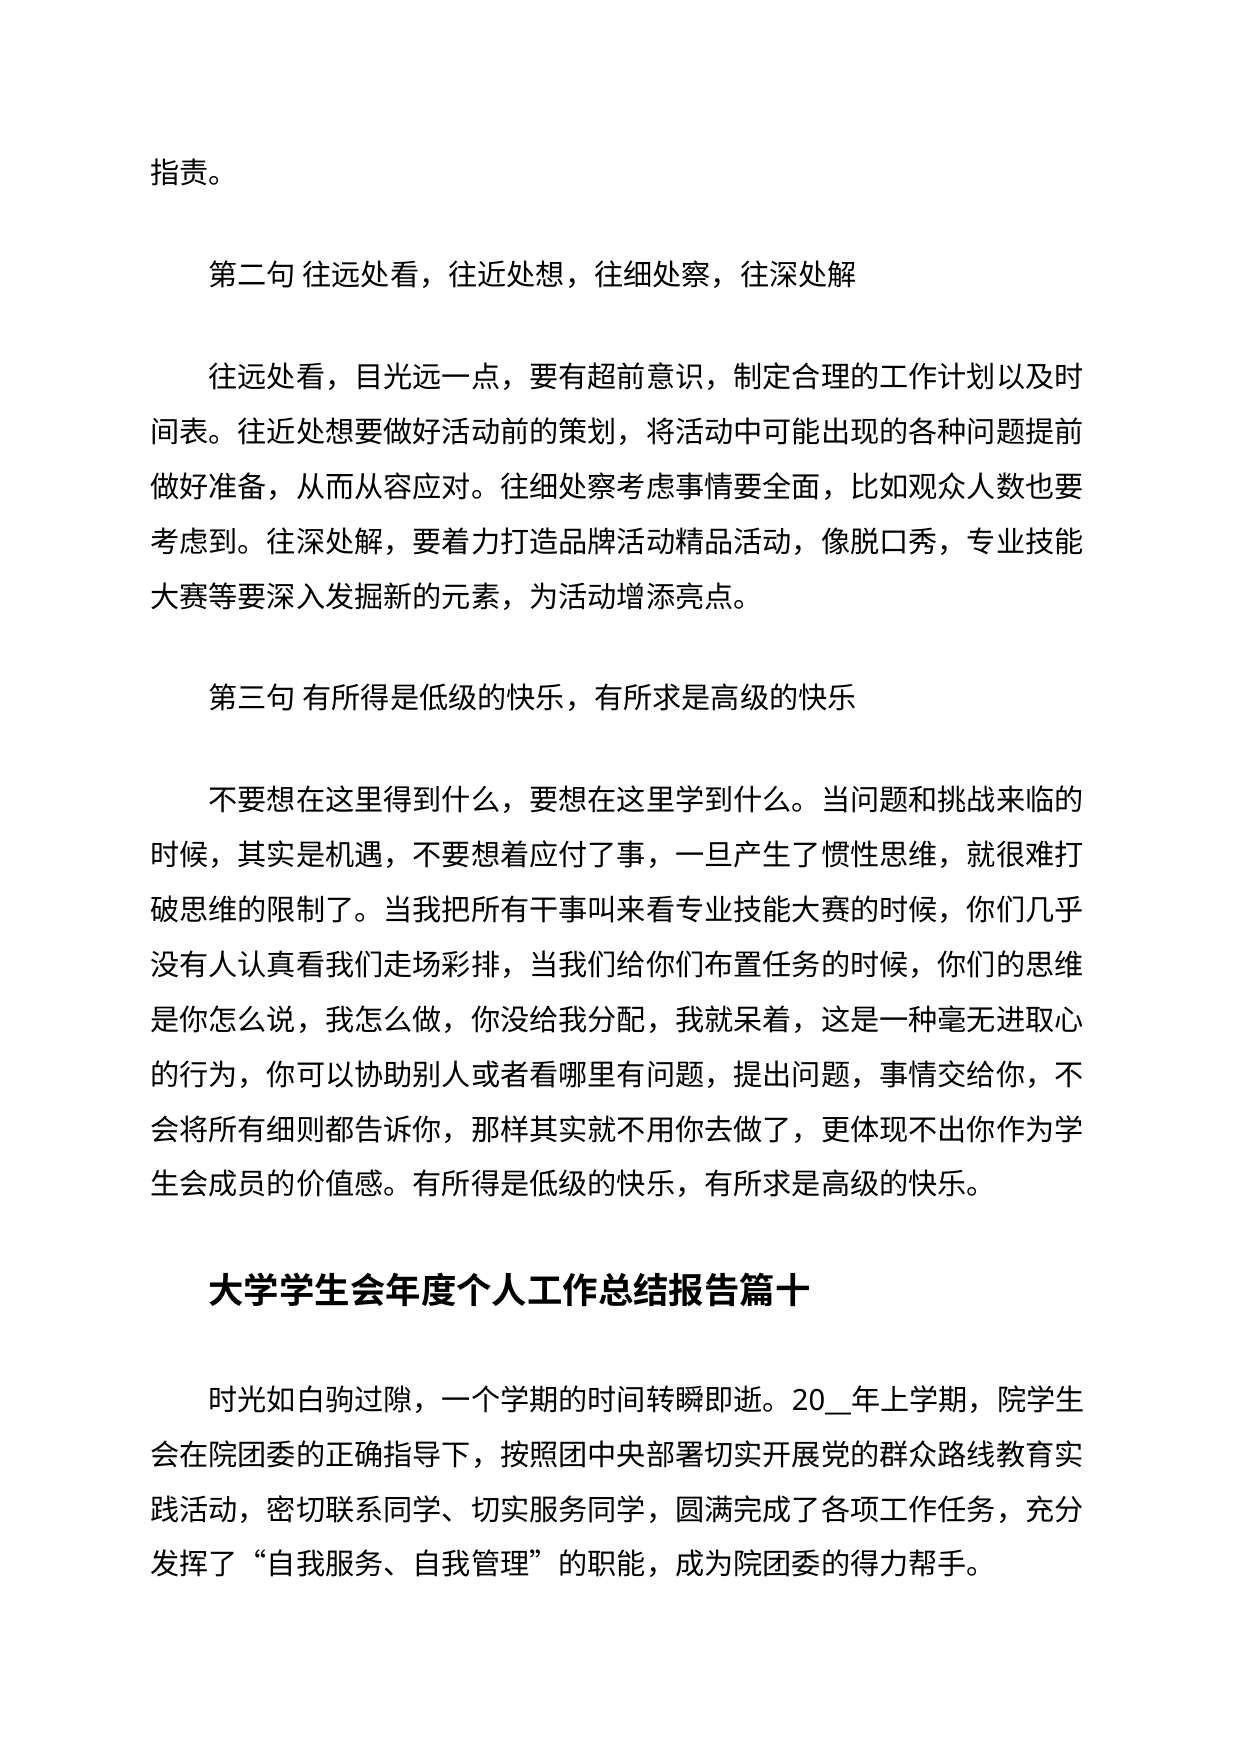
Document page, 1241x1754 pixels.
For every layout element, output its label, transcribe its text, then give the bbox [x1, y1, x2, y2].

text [150, 150, 1090, 192]
text 不要想在这里得到什么，要想在这里学到什么。当问题和挑战来临的时候，其实是机遇，不要想着应付了事，一旦产生了惯性思维，就很难打破思维的限制了。当我把所有干事叫来看专业技能大赛的时候，你们几乎没有人认真看我们走场彩排，当我们给你们布置任务的时候，你们的思维是你怎么说，我怎么做，你没给我分配，我就呆着，这是一种毫无进取心的行为，你可以协助别人或者看哪里有问题，提出问题，事情交给你，不会将所有细则都告诉你，那样其实就不用你去做了，更体现不出你作为学生会成员的价值感。有所得是低级的快乐，有所求是高级的快乐。 [150, 777, 1090, 1203]
text 大学学生会年度个人工作总结报告篇十 [150, 1263, 1090, 1314]
text 第三句 有所得是低级的快乐，有所求是高级的快乐 [150, 675, 1090, 717]
text 第二句 往远处看，往近处想，往细处察，往深处解 [150, 252, 1090, 294]
text 往远处看，目光远一点，要有超前意识，制定合理的工作计划以及时间表。往近处想要做好活动前的策划，将活动中可能出现的各种问题提前做好准备，从而从容应对。往细处察考虑事情要全面，比如观众人数也要考虑到。往深处解，要着力打造品牌活动精品活动，像脱口秀，专业技能大赛等要深入发掘新的元素，为活动增添亮点。 [150, 353, 1090, 615]
text 时光如白驹过隙，一个学期的时间转瞬即逝。20__年上学期，院学生会在院团委的正确指导下，按照团中央部署切实开展党的群众路线教育实践活动，密切联系同学、切实服务同学，圆满完成了各项工作任务，充分发挥了“自我服务、自我管理”的职能，成为院团委的得力帮手。 [150, 1376, 1090, 1583]
